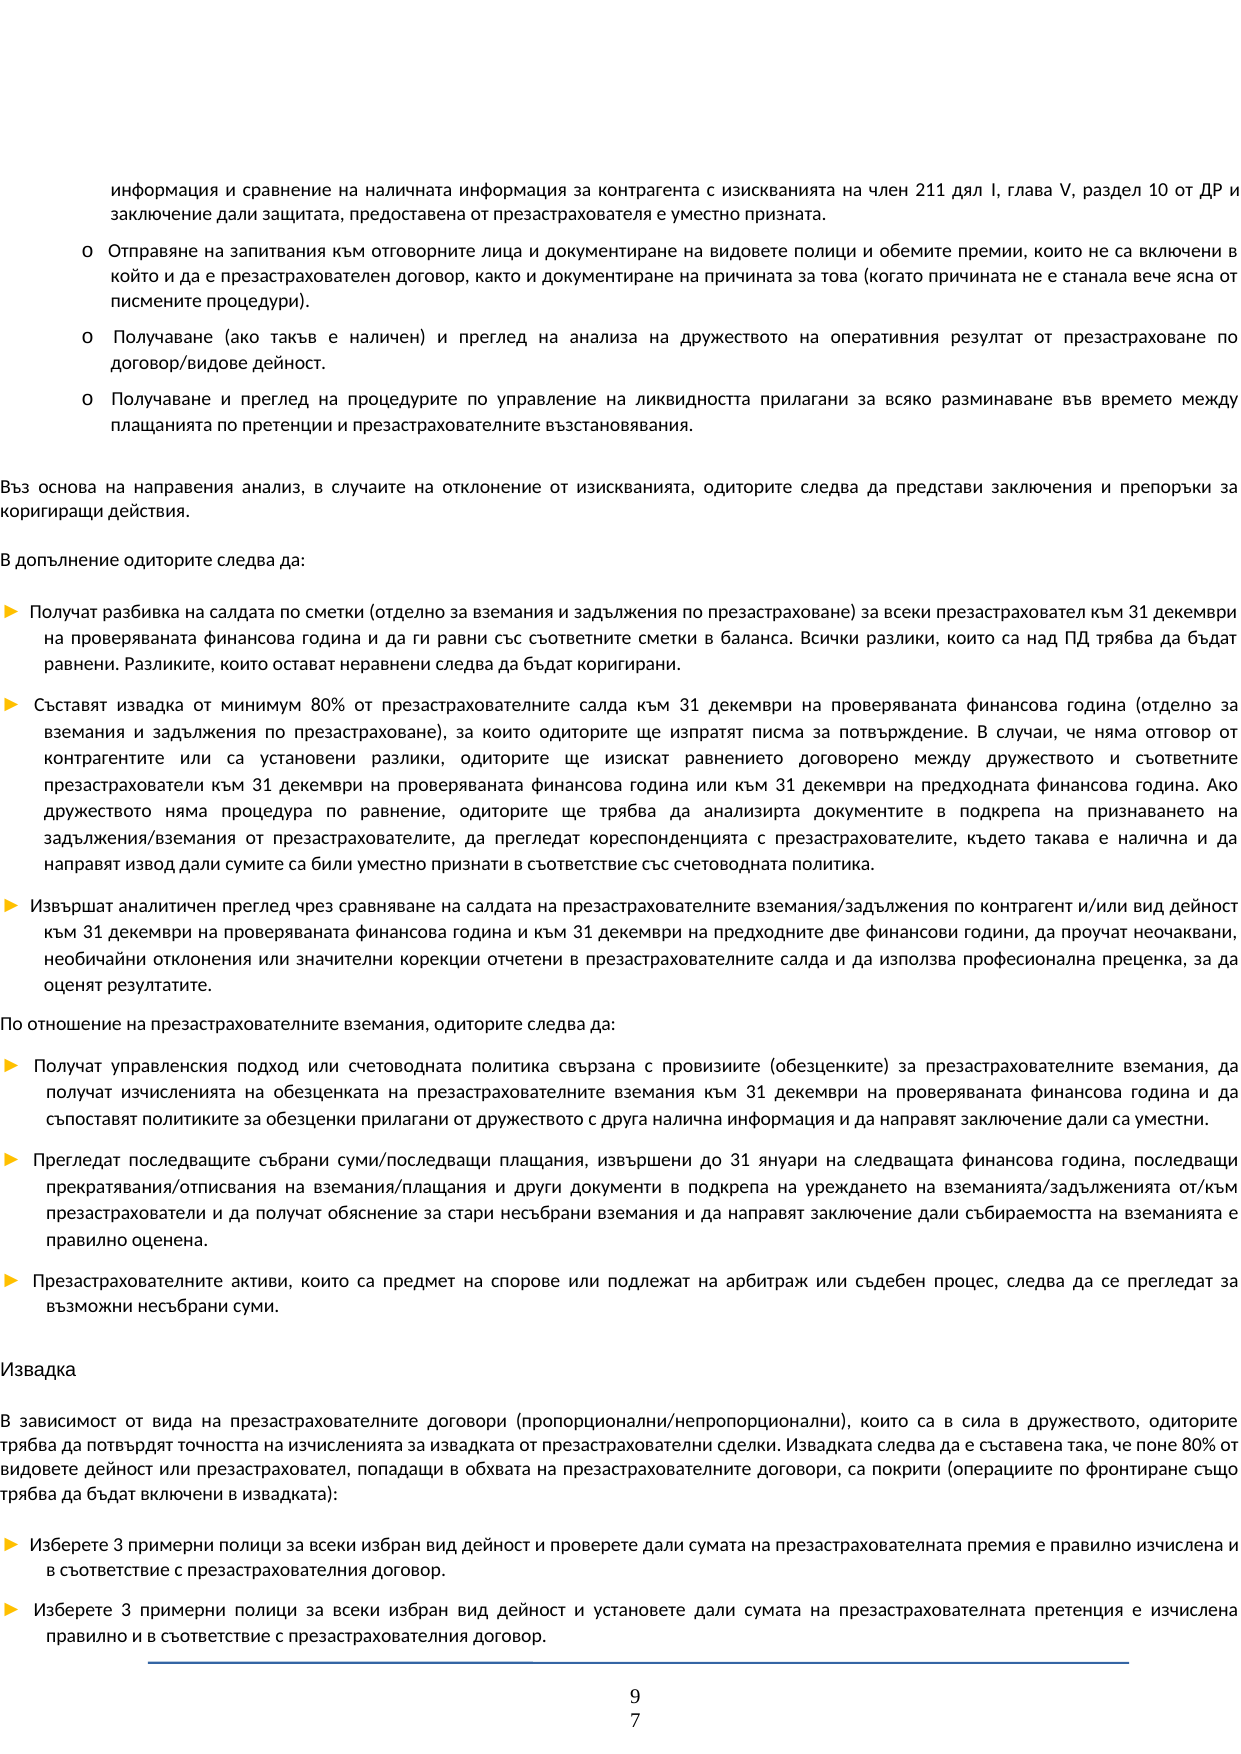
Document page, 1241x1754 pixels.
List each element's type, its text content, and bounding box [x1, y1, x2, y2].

text В зависимост от вида на презастрахователните договори (пропорционални/непропорционални), които са в сила в дружеството, одиторите трябва да потвърдят точността на изчисленията за извадката от презастрахователни сделки. Извадката следва да е съставена така, че поне 80% от видовете дейност или презастраховател, попадащи в обхвата на презастрахователните договори, са покрити (операциите по фронтиране също трябва да бъдат включени в извадката): [0, 1408, 1240, 1505]
text ► Прегледат последващите събрани суми/последващи плащания, извършени до 31 януари на следващата финансова година, последващи прекратявания/отписвания на вземания/плащания и други документи в подкрепа на уреждането на вземанията/задълженията от/към презастрахователи и да получат обяснение за стари несъбрани вземания и да направят заключение дали събираемостта на вземанията е правилно оценена. [0, 1145, 1240, 1251]
text o Получаване и преглед на процедурите по управление на ликвидността прилагани за всяко разминаване във времето между плащанията по претенции и презастрахователните възстановявания. [81, 387, 1240, 436]
text ► Съставят извадка от минимум 80% от презастрахователните салда към 31 декември на проверяваната финансова година (отделно за вземания и задължения по презастраховане), за които одиторите ще изпратят писма за потвърждение. В случаи, че няма отговор от контрагентите или са установени разлики, одиторите ще изискат равнението договорено между дружеството и съответните презастрахователи към 31 декември на проверяваната финансова година или към 31 декември на предходната финансова година. Ако дружеството няма процедура по равнение, одиторите ще трябва да анализирта документите в подкрепа на признаването на задължения/вземания от презастрахователите, да прегледат кореспонденцията с презастрахователите, където такава е налична и да направят извод дали сумите са били уместно признати в съответствие със счетоводната политика. [0, 690, 1240, 876]
text Извадка [0, 1358, 1240, 1381]
text o Получаване (ако такъв е наличен) и преглед на анализа на дружеството на оперативния резултат от презастраховане по договор/видове дейност. [81, 324, 1240, 374]
text Въз основа на направения анализ, в случаите на отклонение от изискванията, одиторите следва да представи заключения и препоръки за коригиращи действия. [0, 474, 1240, 522]
text ► Изберете 3 примерни полици за всеки избран вид дейност и установете дали сумата на презастрахователната претенция е изчислена правилно и в съответствие с презастрахователния договор. [0, 1595, 1240, 1648]
text По отношение на презастрахователните вземания, одиторите следва да: [0, 1012, 1240, 1036]
text ► Получат управленския подход или счетоводната политика свързана с провизиите (обезценките) за презастрахователните вземания, да получат изчисленията на обезценката на презастрахователните вземания към 31 декември на проверяваната финансова година и да съпоставят политиките за обезценки прилагани от дружеството с друга налична информация и да направят заключение дали са уместни. [0, 1051, 1240, 1130]
text ► Получат разбивка на салдата по сметки (отделно за вземания и задължения по презастраховане) за всеки презастраховател към 31 декември на проверяваната финансова година и да ги равни със съответните сметки в баланса. Всички разлики, които са над ПД трябва да бъдат равнени. Разликите, които остават неравнени следва да бъдат коригирани. [0, 597, 1240, 675]
text ► Презастрахователните активи, които са предмет на спорове или подлежат на арбитраж или съдебен процес, следва да се прегледат за възможни несъбрани суми. [0, 1266, 1240, 1318]
text В допълнение одиторите следва да: [0, 547, 1240, 571]
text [81, 177, 1240, 226]
text ► Извършат аналитичен преглед чрез сравняване на салдата на презастрахователните вземания/задължения по контрагент и/или вид дейност към 31 декември на проверяваната финансова година и към 31 декември на предходните две финансови години, да проучат неочаквани, необичайни отклонения или значителни корекции отчетени в презастрахователните салда и да използва професионална преценка, за да оценят резултатите. [0, 891, 1240, 997]
text ► Изберете 3 примерни полици за всеки избран вид дейност и проверете дали сумата на презастрахователната премия е правилно изчислена и в съответствие с презастрахователния договор. [0, 1530, 1240, 1582]
text o Отправяне на запитвания към отговорните лица и документиране на видовете полици и обемите премии, които не са включени в който и да е презастрахователен договор, както и документиране на причината за това (когато причината не е станала вече ясна от писмените процедури). [81, 238, 1240, 312]
